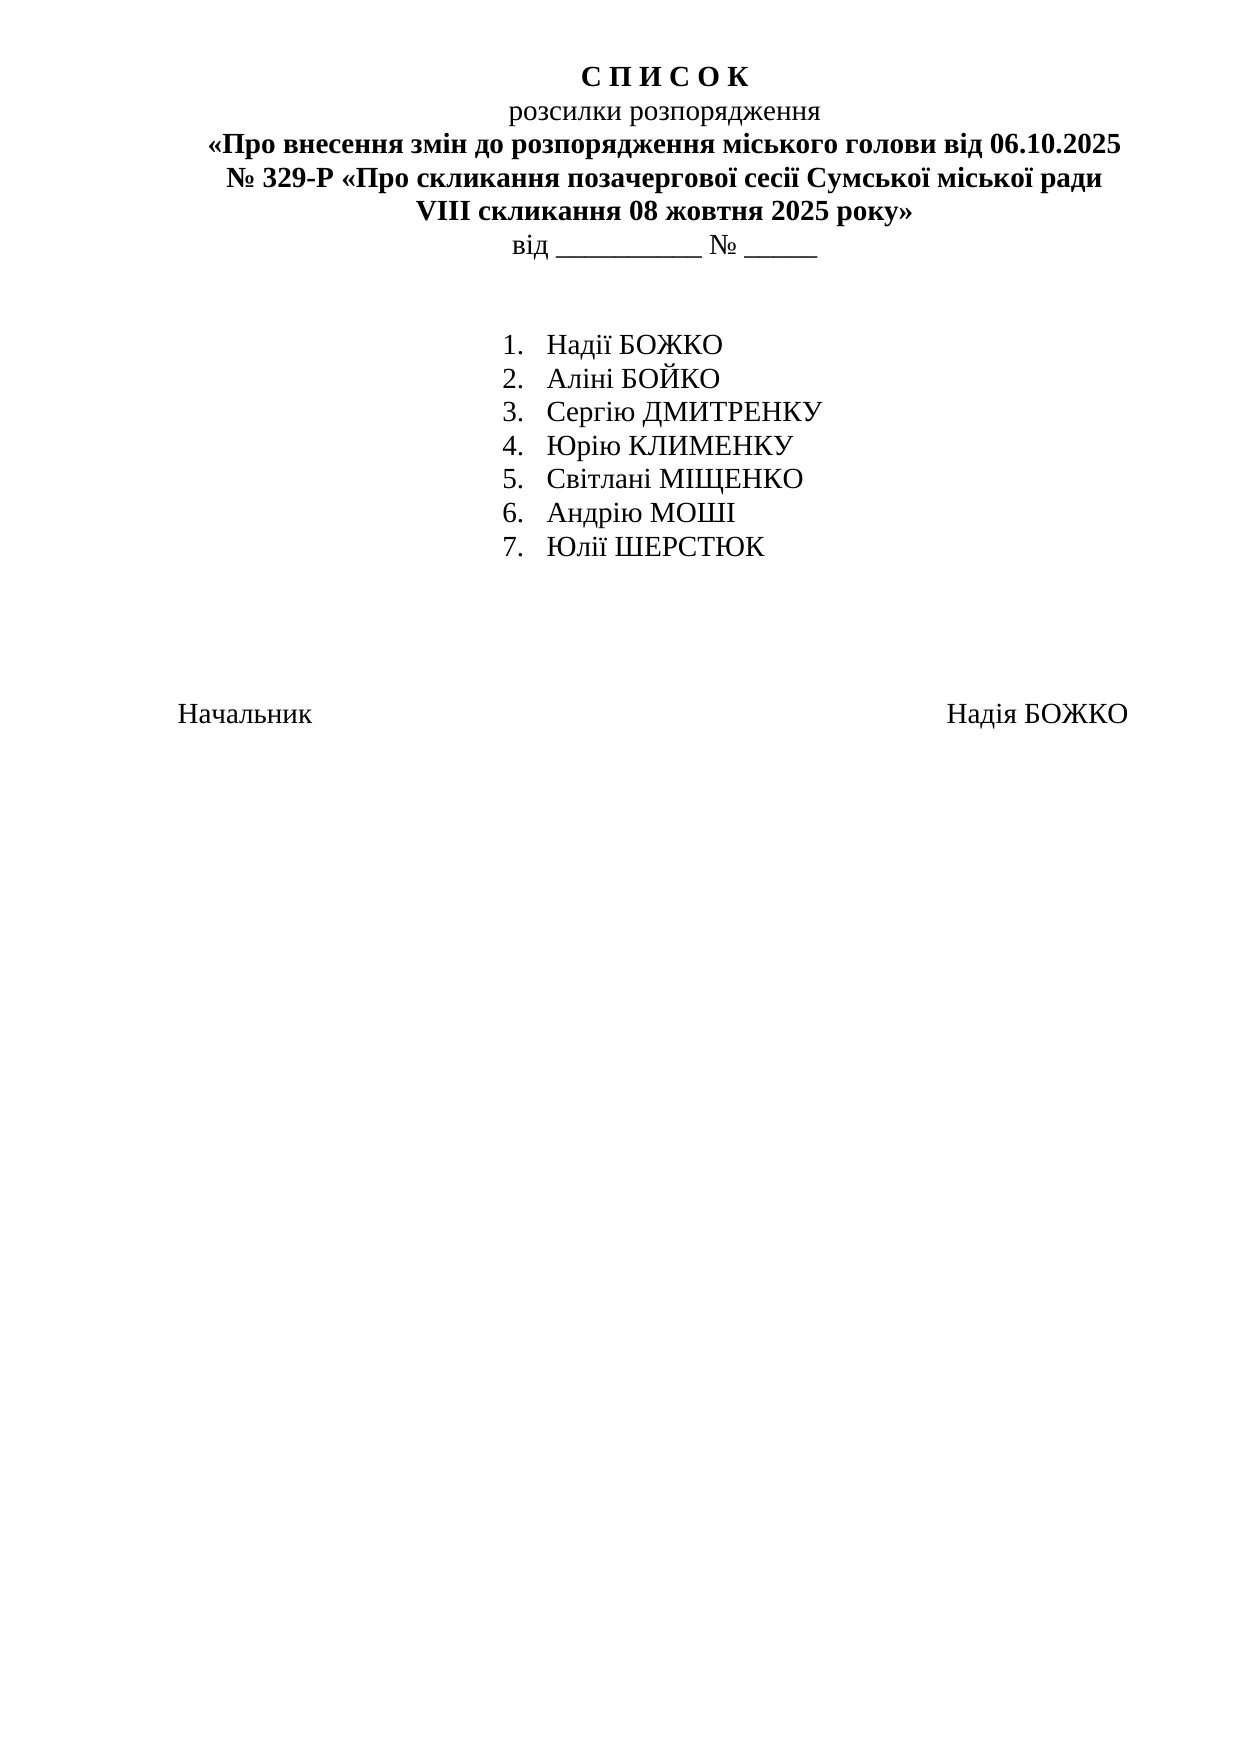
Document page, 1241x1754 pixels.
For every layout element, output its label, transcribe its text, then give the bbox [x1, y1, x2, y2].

text С П И С О К [177, 59, 1152, 93]
text розсилки розпорядження [177, 93, 1152, 126]
list Юрію КЛИМЕНКУ [502, 428, 1152, 462]
list Світлані МІЩЕНКО [502, 462, 1152, 495]
list Андрію МОШІ [502, 495, 1152, 529]
text Начальник Надія БОЖКО [177, 696, 1152, 730]
text від __________ № _____ [177, 227, 1152, 260]
list Юлії ШЕРСТЮК [502, 529, 1152, 562]
list Аліні БОЙКО [502, 361, 1152, 394]
list Надії БОЖКО [502, 327, 1152, 361]
text «Про внесення змін до розпорядження міського голови від 06.10.2025 № 329-Р «Про скликання позачергової сесії Сумської міської ради VІІI скликання 08 жовтня 2025 року» [177, 126, 1152, 227]
list Сергію ДМИТРЕНКУ [502, 394, 1152, 428]
